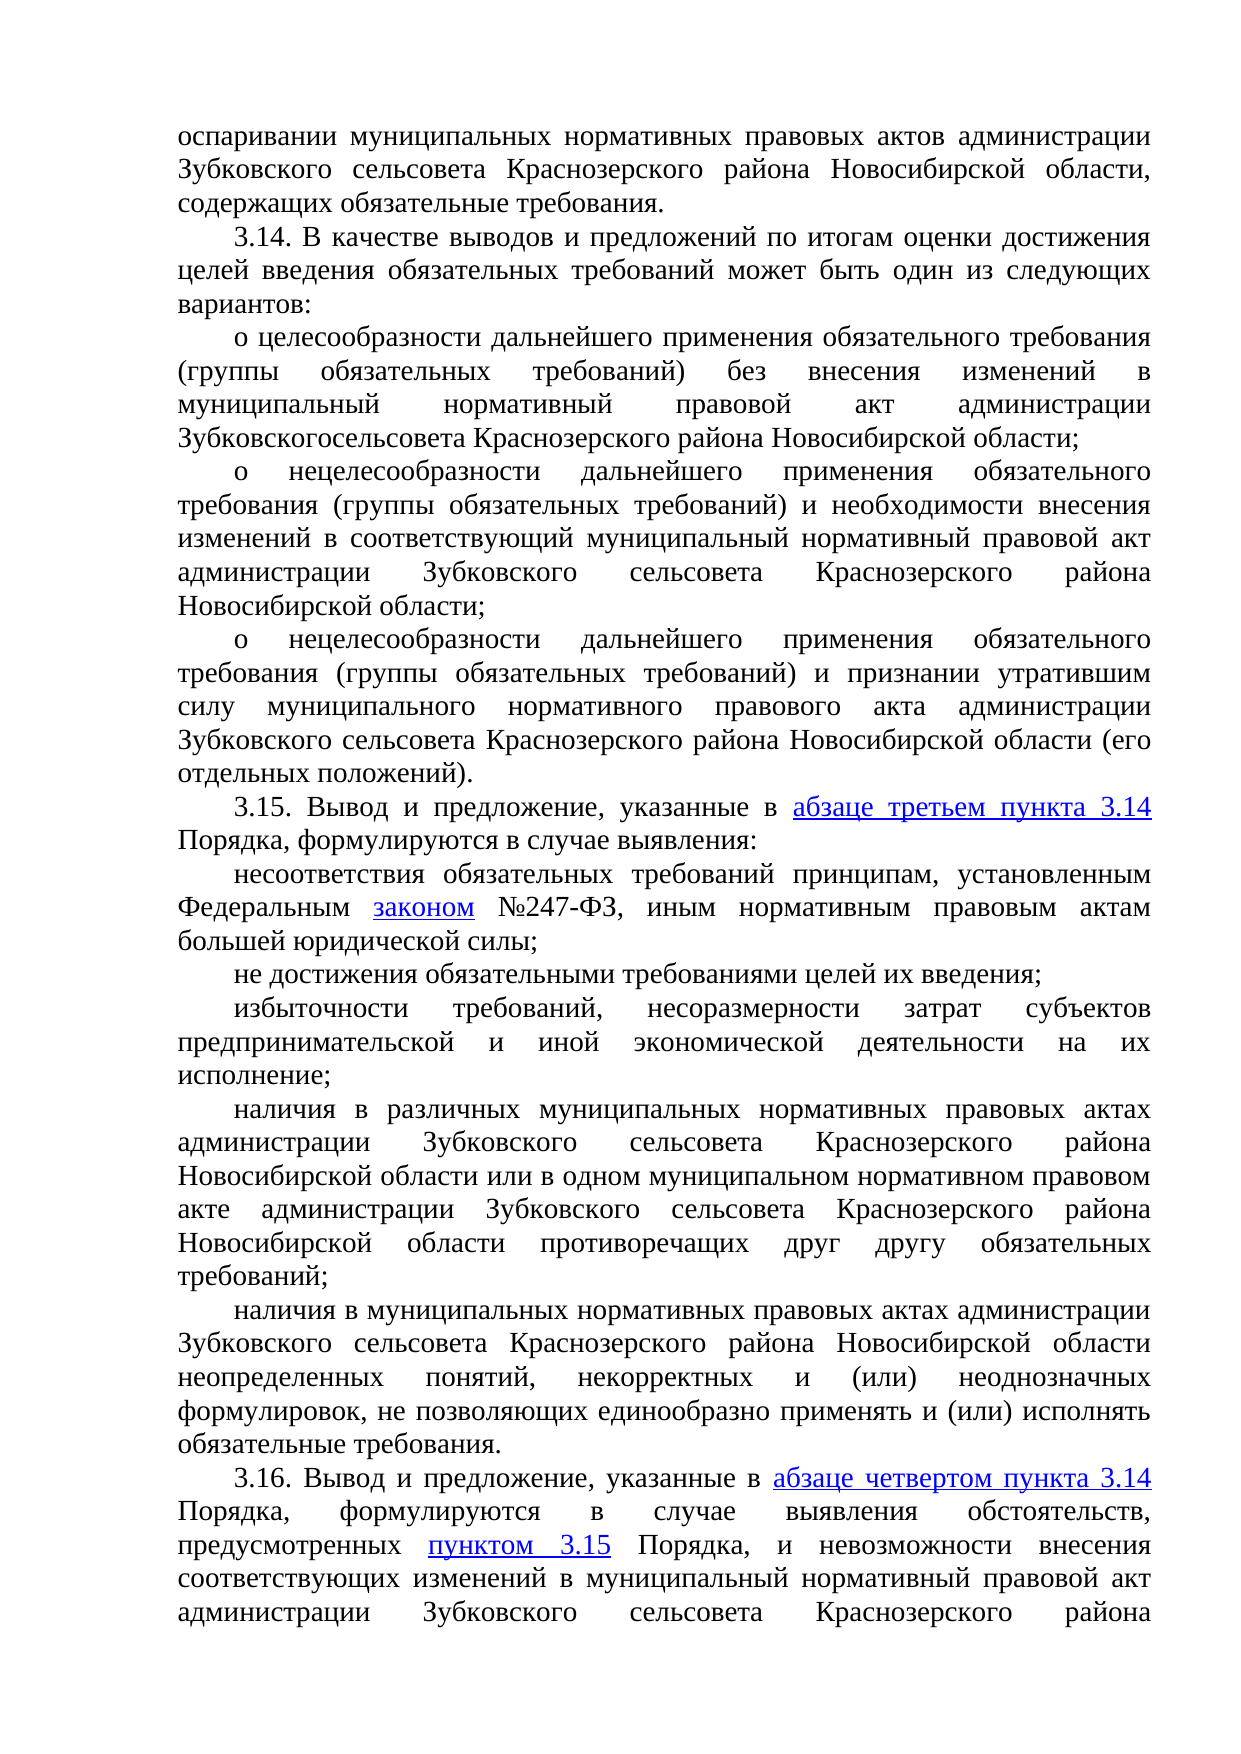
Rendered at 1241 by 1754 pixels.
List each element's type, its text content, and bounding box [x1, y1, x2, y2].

text о целесообразности дальнейшего применения обязательного требования (группы обязательных требований) без внесения изменений в муниципальный нормативный правовой акт администрации Зубковскогосельсовета Краснозерского района Новосибирской области; [177, 319, 1152, 453]
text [177, 1460, 1152, 1627]
text о нецелесообразности дальнейшего применения обязательного требования (группы обязательных требований) и признании утратившим силу муниципального нормативного правового акта администрации Зубковского сельсовета Краснозерского района Новосибирской области (его отдельных положений). [177, 621, 1152, 789]
text несоответствия обязательных требований принципам, установленным Федеральным законом №247-ФЗ, иным нормативным правовым актам большей юридической силы; [177, 856, 1152, 957]
text о нецелесообразности дальнейшего применения обязательного требования (группы обязательных требований) и необходимости внесения изменений в соответствующий муниципальный нормативный правовой акт администрации Зубковского сельсовета Краснозерского района Новосибирской области; [177, 453, 1152, 621]
text избыточности требований, несоразмерности затрат субъектов предпринимательской и иной экономической деятельности на их исполнение; [177, 990, 1152, 1091]
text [177, 118, 1152, 219]
text наличия в различных муниципальных нормативных правовых актах администрации Зубковского сельсовета Краснозерского района Новосибирской области или в одном муниципальном нормативном правовом акте администрации Зубковского сельсовета Краснозерского района Новосибирской области противоречащих друг другу обязательных требований; [177, 1091, 1152, 1292]
text не достижения обязательными требованиями целей их введения; [177, 957, 1152, 990]
text 3.15. Вывод и предложение, указанные в абзаце третьем пункта 3.14 Порядка, формулируются в случае выявления: [177, 789, 1152, 856]
text наличия в муниципальных нормативных правовых актах администрации Зубковского сельсовета Краснозерского района Новосибирской области неопределенных понятий, некорректных и (или) неоднозначных формулировок, не позволяющих единообразно применять и (или) исполнять обязательные требования. [177, 1292, 1152, 1460]
text 3.14. В качестве выводов и предложений по итогам оценки достижения целей введения обязательных требований может быть один из следующих вариантов: [177, 219, 1152, 319]
